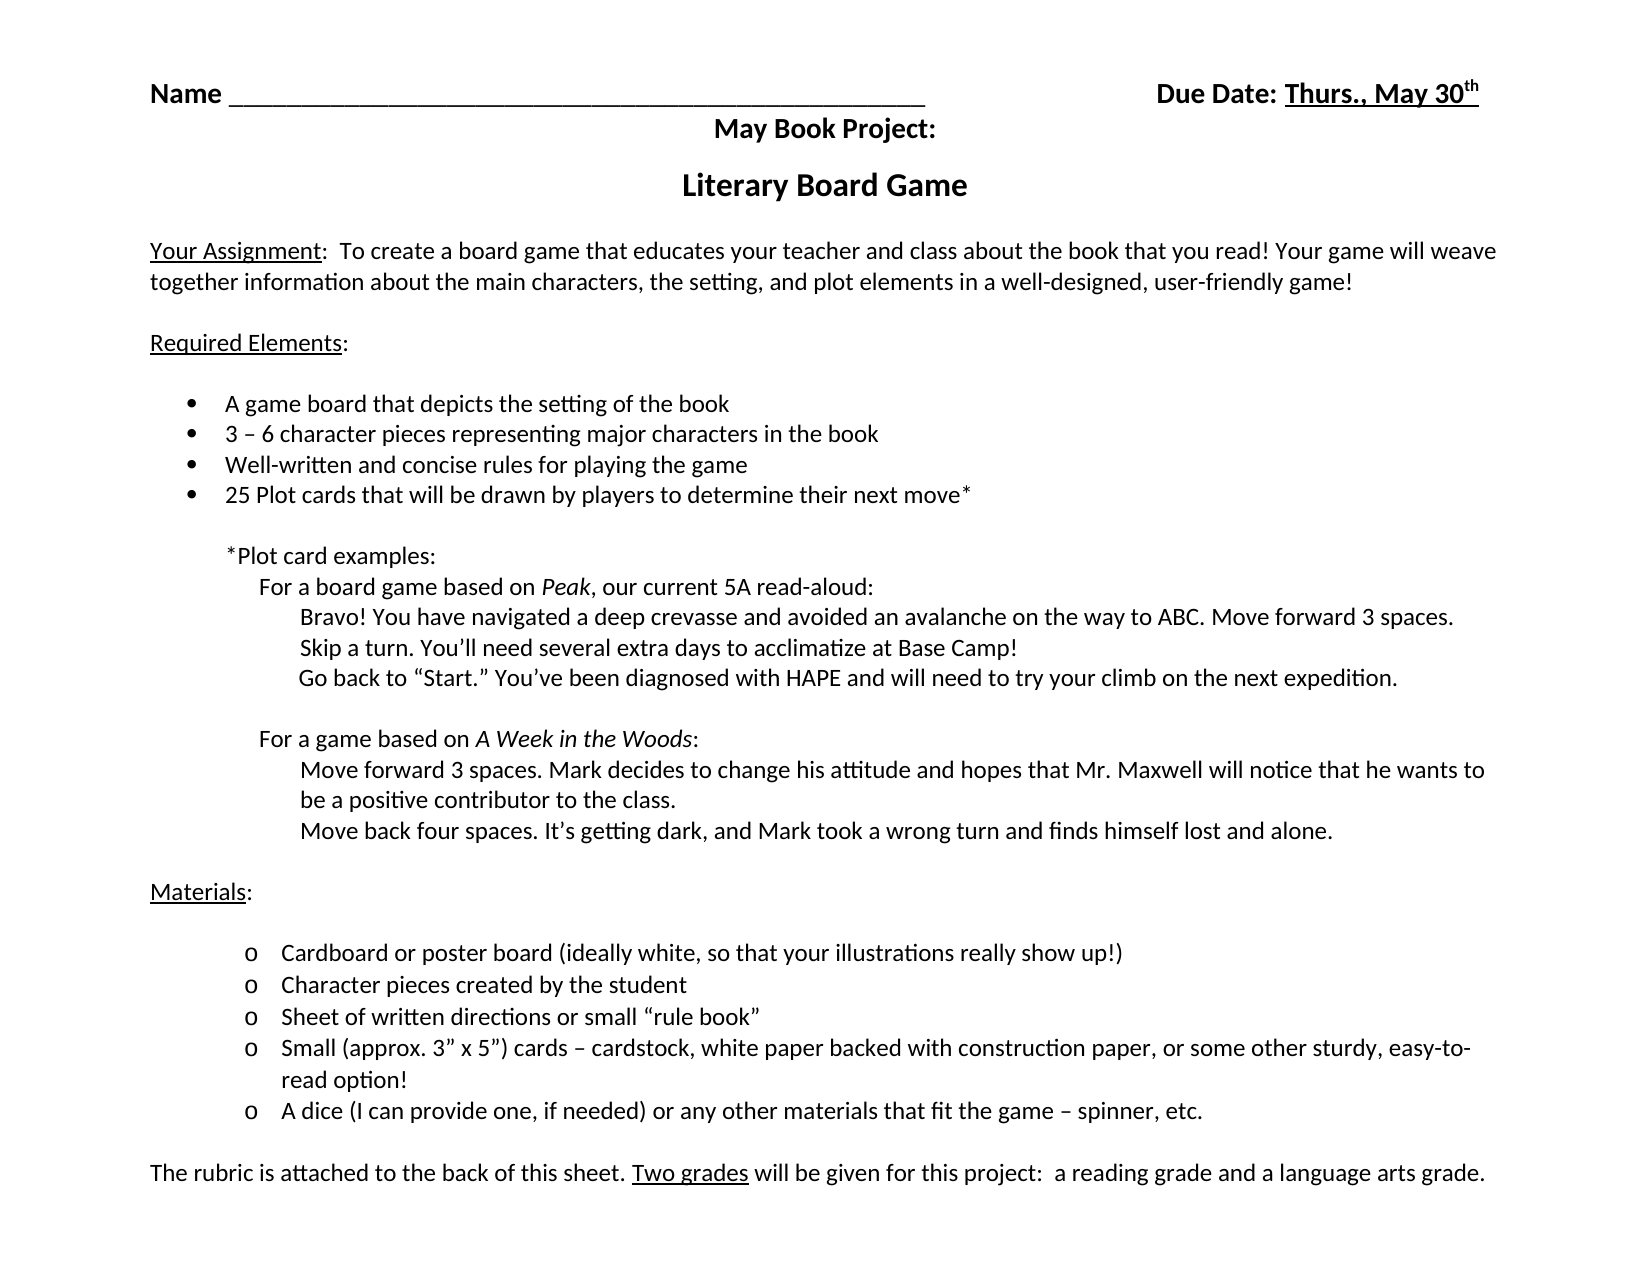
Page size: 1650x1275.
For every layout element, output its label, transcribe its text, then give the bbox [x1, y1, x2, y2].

text Skip a turn. You’ll need several extra days to acclimatize at Base Camp! [150, 632, 1500, 663]
list Well-written and concise rules for playing the game [187, 449, 1500, 479]
list 25 Plot cards that will be drawn by players to determine their next move* [187, 479, 1500, 510]
text Go back to “Start.” You’ve been diagnosed with HAPE and will need to try your climb on the next expedition. For a game based on A Week in the Woods: [225, 663, 1500, 754]
text Literary Board Game [150, 164, 1500, 205]
text Required Elements: [150, 327, 1500, 357]
list Small (approx. 3” x 5”) cards – cardstock, white paper backed with construction paper, or some other sturdy, easy-to-read option! [244, 1033, 1500, 1095]
text Bravo! You have navigated a deep crevasse and avoided an avalanche on the way to ABC. Move forward 3 spaces. [150, 602, 1500, 632]
text Move forward 3 spaces. Mark decides to change his attitude and hopes that Mr. Maxwell will notice that he wants to be a positive contributor to the class. [300, 754, 1500, 815]
text Move back four spaces. It’s getting dark, and Mark took a wrong turn and finds himself lost and alone. [300, 815, 1500, 846]
list A dice (I can provide one, if needed) or any other materials that fit the game – spinner, etc. [244, 1095, 1500, 1127]
list Character pieces created by the student [244, 969, 1500, 1001]
list For a board game based on Peak, our current 5A read-aloud: [225, 571, 1500, 602]
text Your Assignment: To create a board game that educates your teacher and class about the book that you read! Your game will weave together information about the main characters, the setting, and plot elements in a well-designed, user-friendly game! [150, 235, 1500, 296]
text Name ________________________________________________ Due Date: Thurs., May 30th [150, 75, 1500, 111]
list Cardboard or poster board (ideally white, so that your illustrations really show up!) [244, 937, 1500, 969]
list 3 – 6 character pieces representing major characters in the book [187, 418, 1500, 449]
text Materials: [150, 876, 1500, 907]
list *Plot card examples: [225, 541, 1500, 571]
text The rubric is attached to the back of this sheet. Two grades will be given for this project: a reading grade and a language arts grade. [150, 1157, 1500, 1188]
text May Book Project: [150, 111, 1500, 146]
list Sheet of written directions or small “rule book” [244, 1001, 1500, 1033]
list A game board that depicts the setting of the book [187, 388, 1500, 418]
